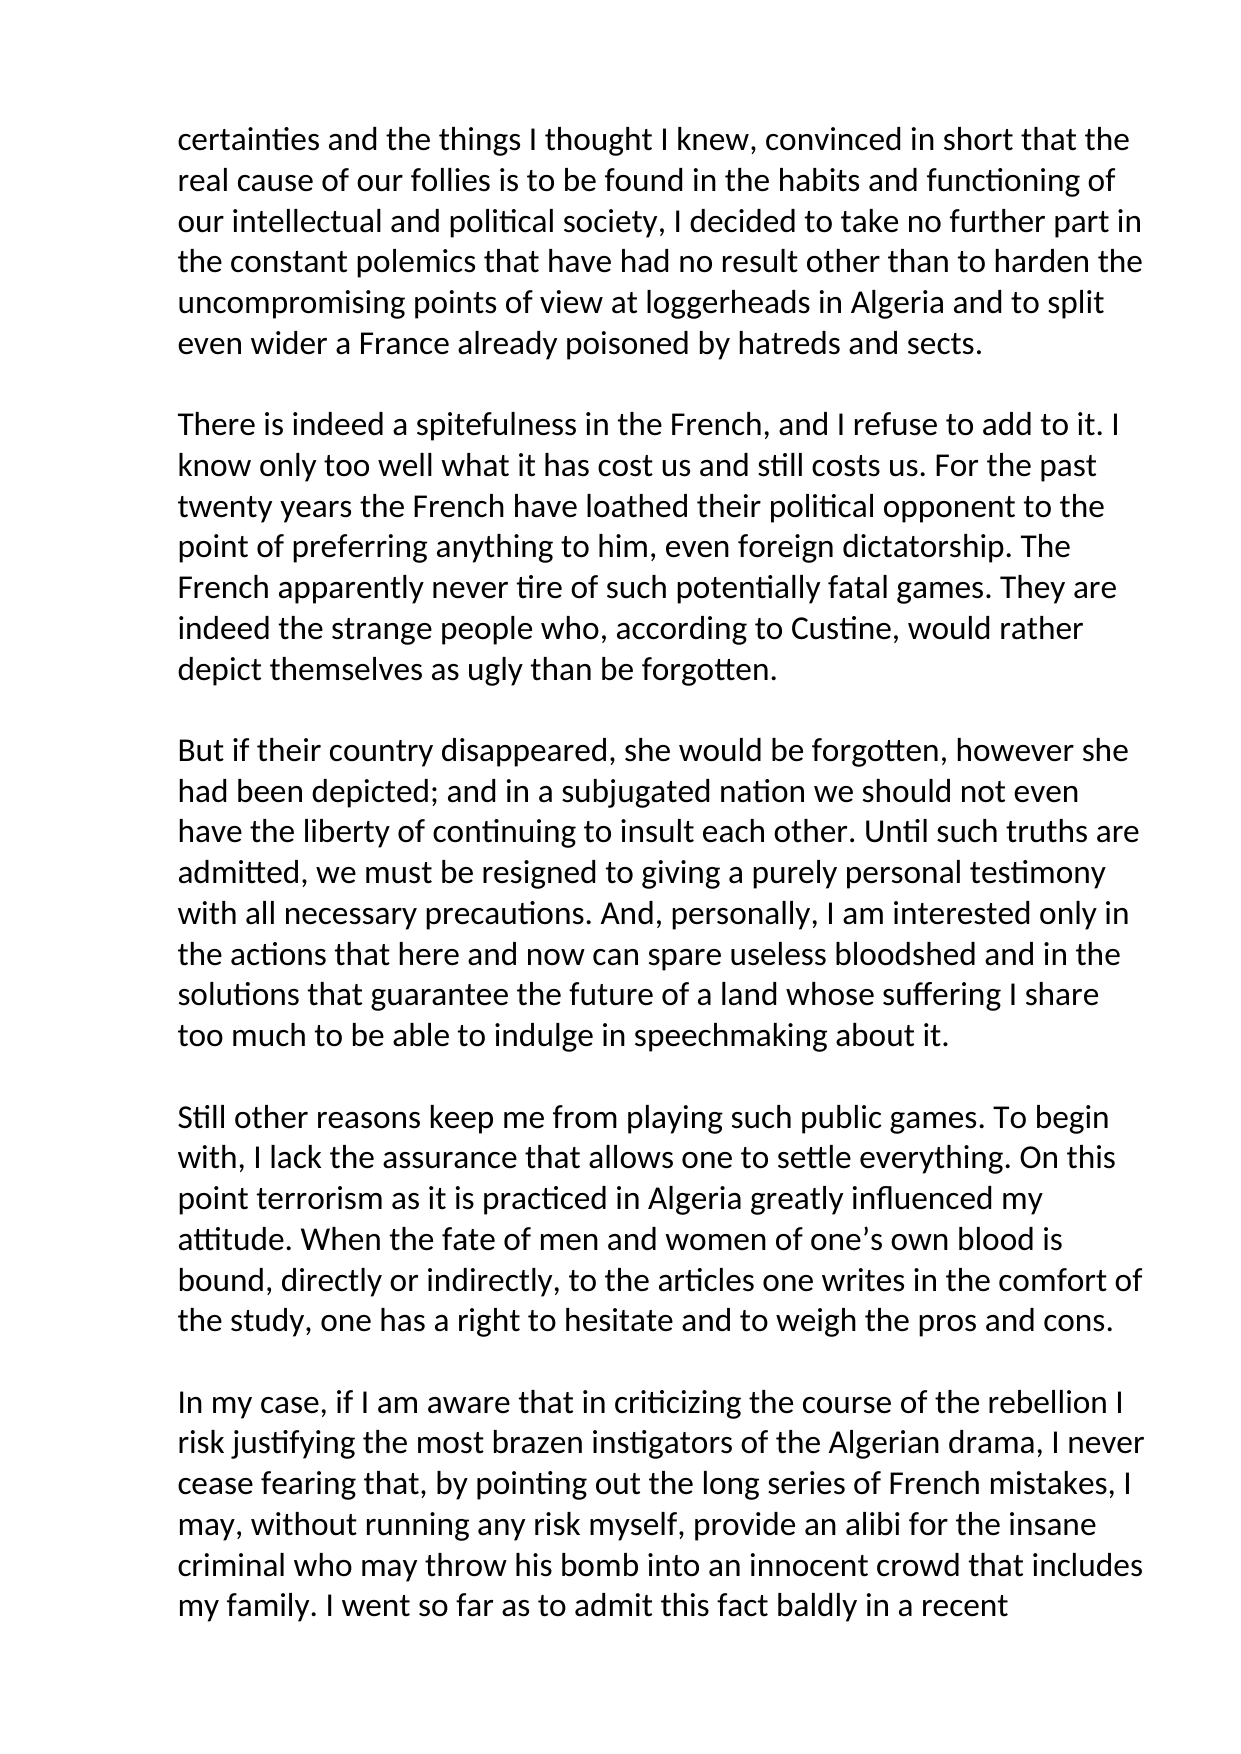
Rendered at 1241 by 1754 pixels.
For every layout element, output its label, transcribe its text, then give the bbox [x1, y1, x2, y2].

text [177, 1381, 1152, 1625]
text There is indeed a spitefulness in the French, and I refuse to add to it. I know only too well what it has cost us and still costs us. For the past twenty years the French have loathed their political opponent to the point of preferring anything to him, even foreign dictatorship. The French apparently never tire of such potentially fatal games. They are indeed the strange people who, according to Custine, would rather depict themselves as ugly than be forgotten. [177, 403, 1152, 688]
text Still other reasons keep me from playing such public games. To begin with, I lack the assurance that allows one to settle everything. On this point terrorism as it is practiced in Algeria greatly influenced my attitude. When the fate of men and women of one’s own blood is bound, directly or indirectly, to the articles one writes in the comfort of the study, one has a right to hesitate and to weigh the pros and cons. [177, 1096, 1152, 1340]
text But if their country disappeared, she would be forgotten, however she had been depicted; and in a subjugated nation we should not even have the liberty of continuing to insult each other. Until such truths are admitted, we must be resigned to giving a purely personal testimony with all necessary precautions. And, personally, I am interested only in the actions that here and now can spare useless bloodshed and in the solutions that guarantee the future of a land whose suffering I share too much to be able to indulge in speechmaking about it. [177, 729, 1152, 1055]
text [177, 118, 1152, 362]
